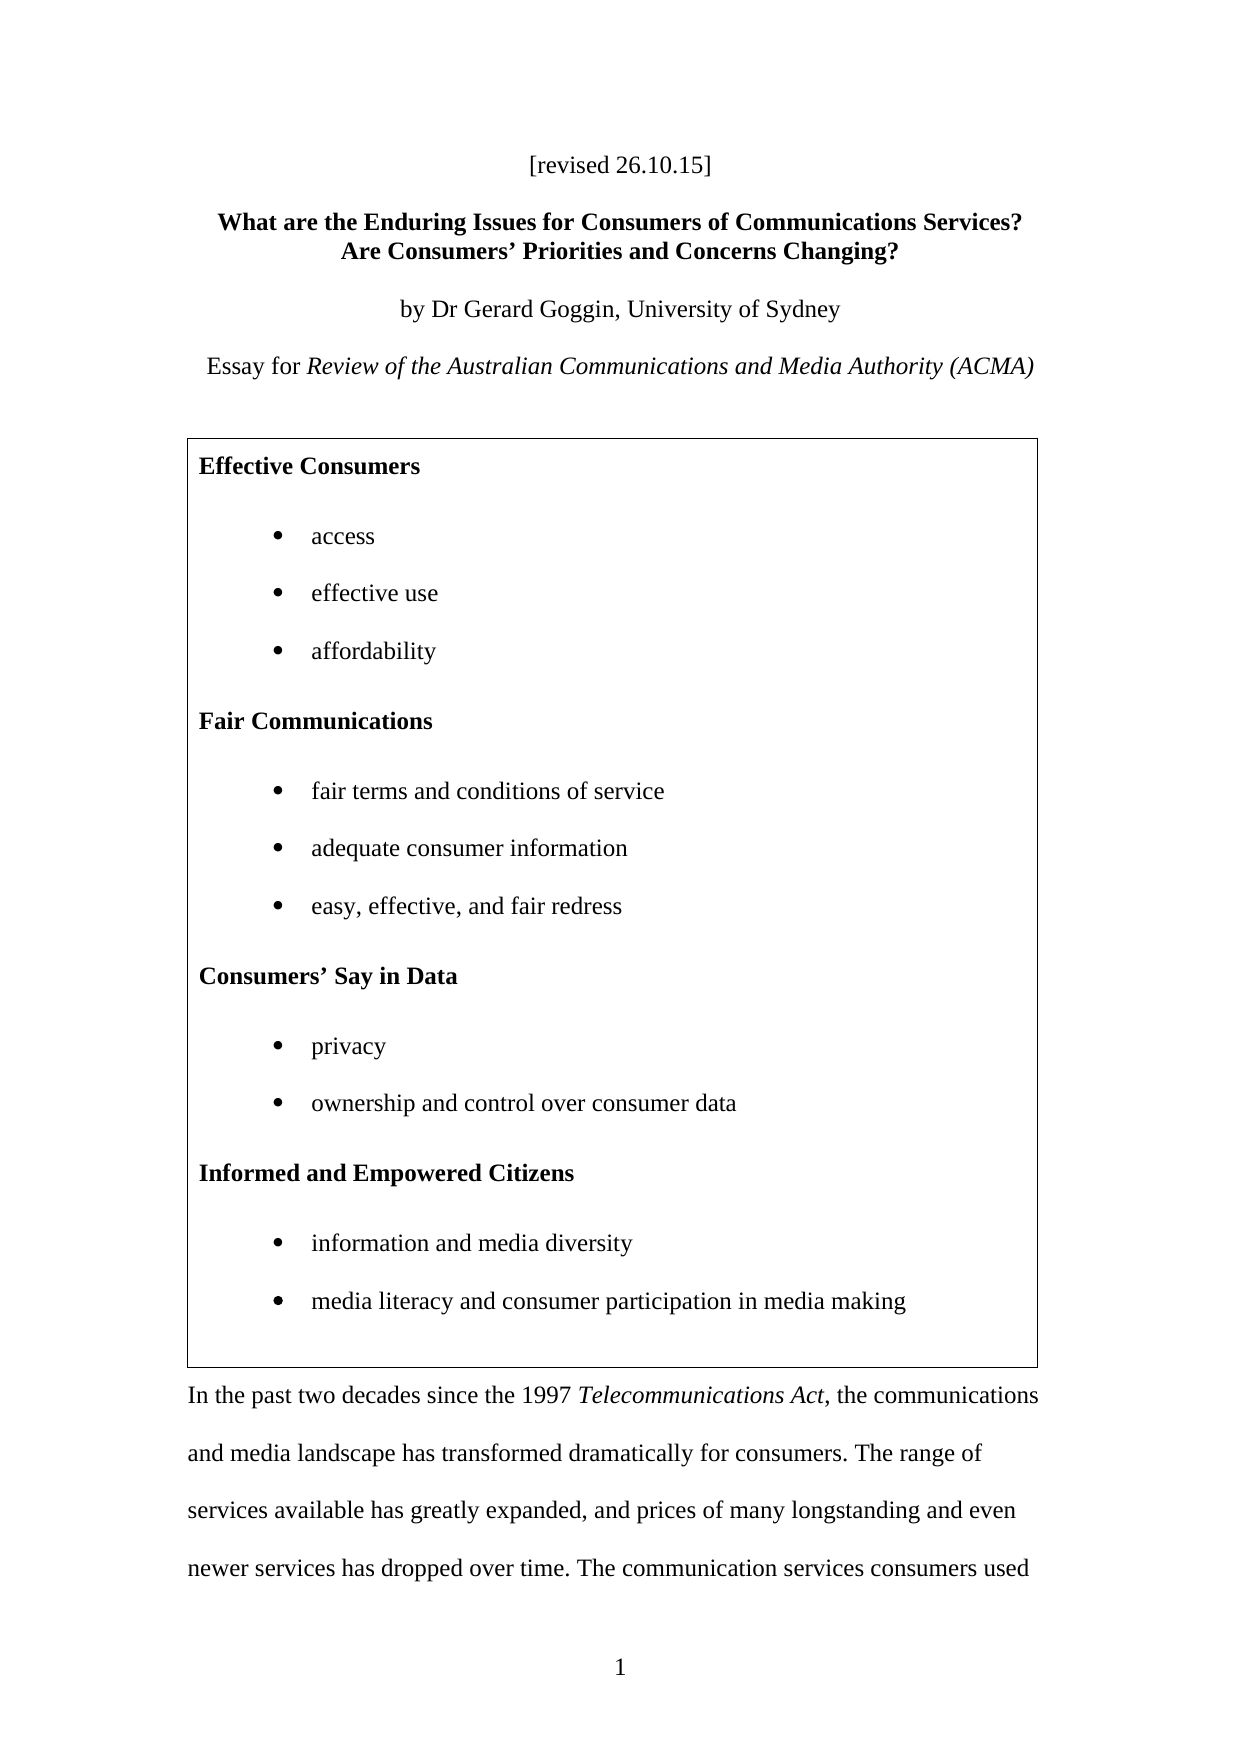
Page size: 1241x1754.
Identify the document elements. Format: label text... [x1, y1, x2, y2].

text Essay for Review of the Australian Communications and Media Authority (ACMA) [187, 351, 1053, 380]
text Are Consumers’ Priorities and Concerns Changing? [187, 236, 1053, 265]
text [187, 1380, 1053, 1582]
table_header Effective Consumers access effective use affordability Fair Communications fair terms and conditions of service adequate consumer information easy, effective, and fair redress Consumers’ Say in Data privacy ownership and control over consumer data Informed and Empowered Citizens information and media diversity media literacy and consumer participation in media making [188, 439, 1037, 1367]
text [revised 26.10.15] [187, 150, 1053, 179]
text What are the Enduring Issues for Consumers of Communications Services? [187, 207, 1053, 236]
text by Dr Gerard Goggin, University of Sydney [187, 294, 1053, 322]
